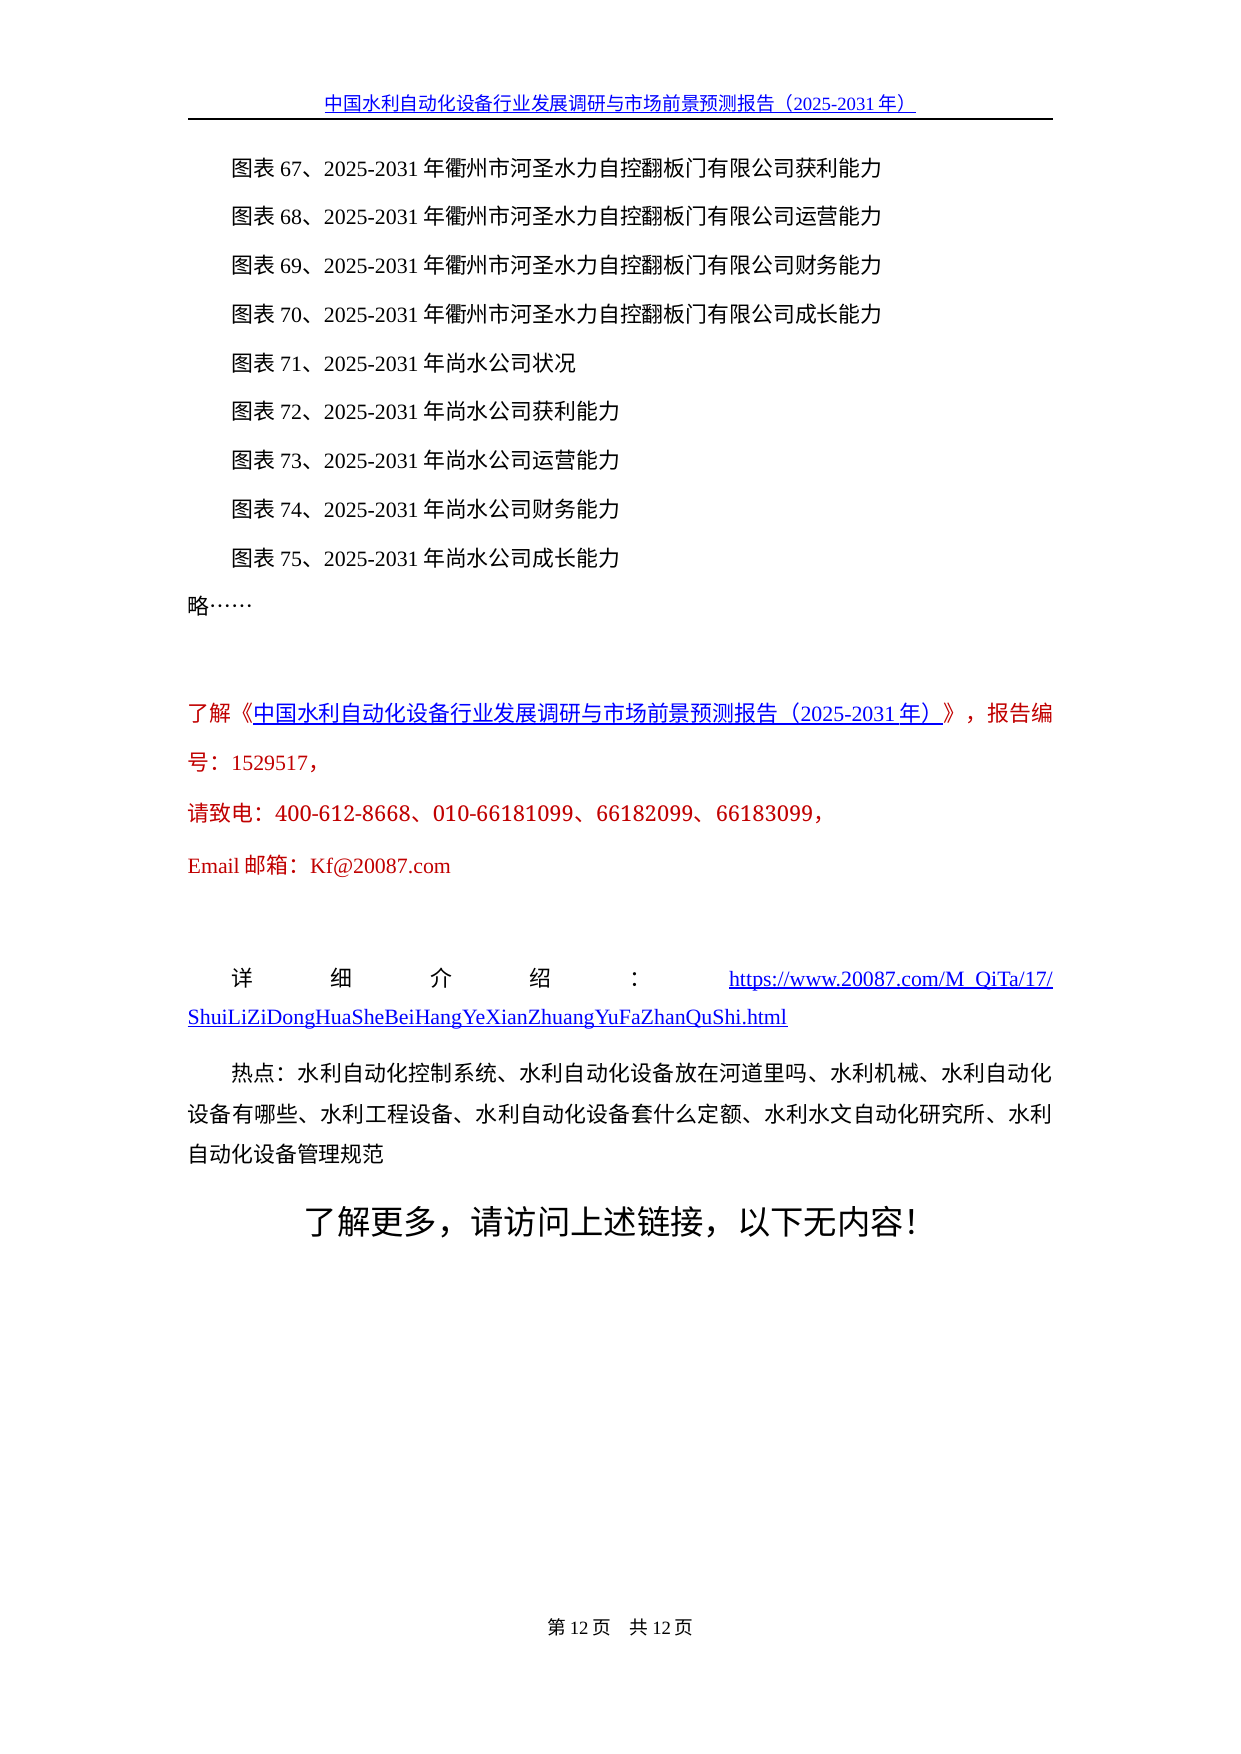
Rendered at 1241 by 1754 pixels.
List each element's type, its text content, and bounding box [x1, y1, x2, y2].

title 了解更多，请访问上述链接，以下无内容！ [187, 1187, 1053, 1252]
text 请致电：400-612-8668、010-66181099、66182099、66183099， [187, 796, 1053, 828]
text 详细介绍：https://www.20087.com/M_QiTa/17/ShuiLiZiDongHuaSheBeiHangYeXianZhuangYuFaZhanQuShi.html [187, 960, 1053, 1033]
text 了解《中国水利自动化设备行业发展调研与市场前景预测报告（2025-2031年）》，报告编号：1529517， [187, 695, 1053, 777]
text Email邮箱：Kf@20087.com [187, 847, 1053, 880]
text 热点：水利自动化控制系统、水利自动化设备放在河道里吗、水利机械、水利自动化设备有哪些、水利工程设备、水利自动化设备套什么定额、水利水文自动化研究所、水利自动化设备管理规范 [187, 1056, 1053, 1169]
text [187, 150, 1053, 621]
